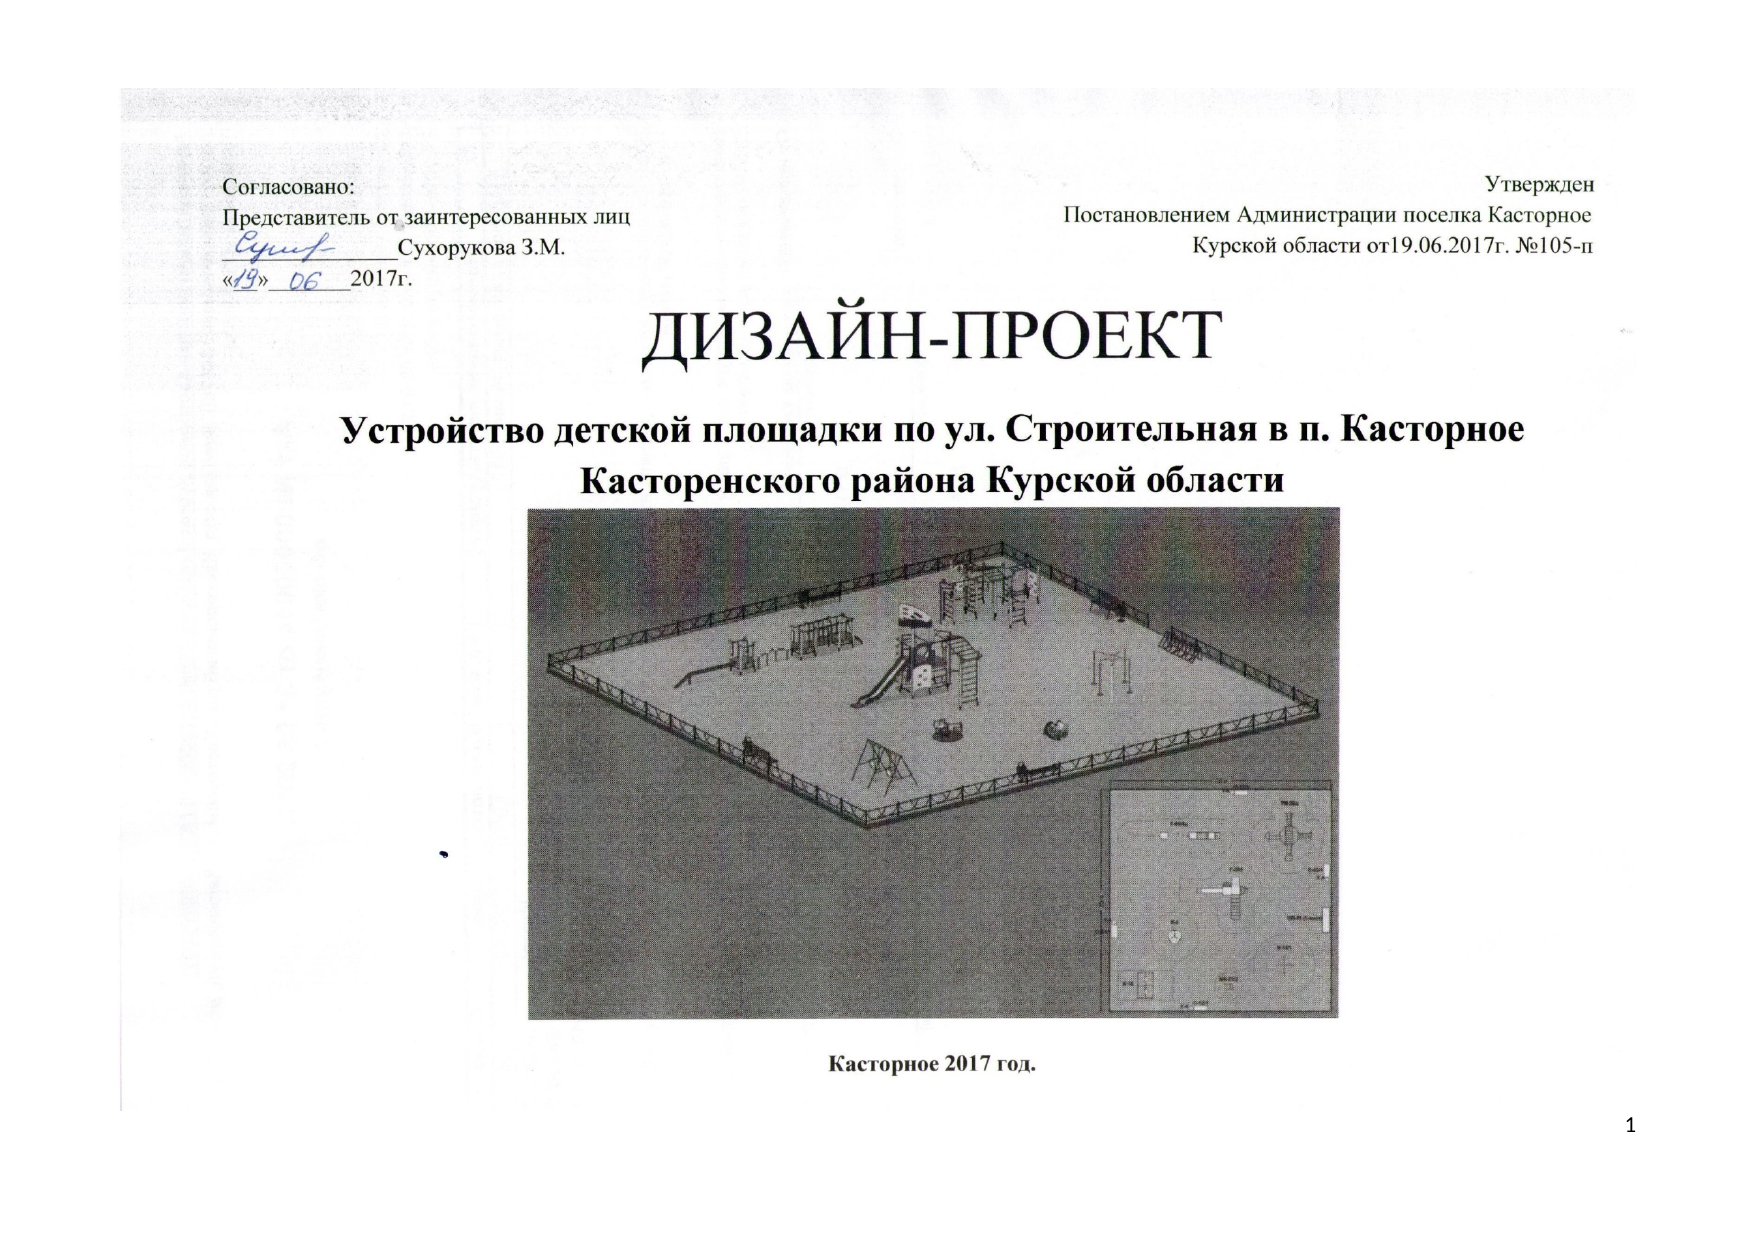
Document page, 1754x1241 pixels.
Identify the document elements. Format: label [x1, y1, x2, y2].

picture [118, 88, 1636, 1111]
